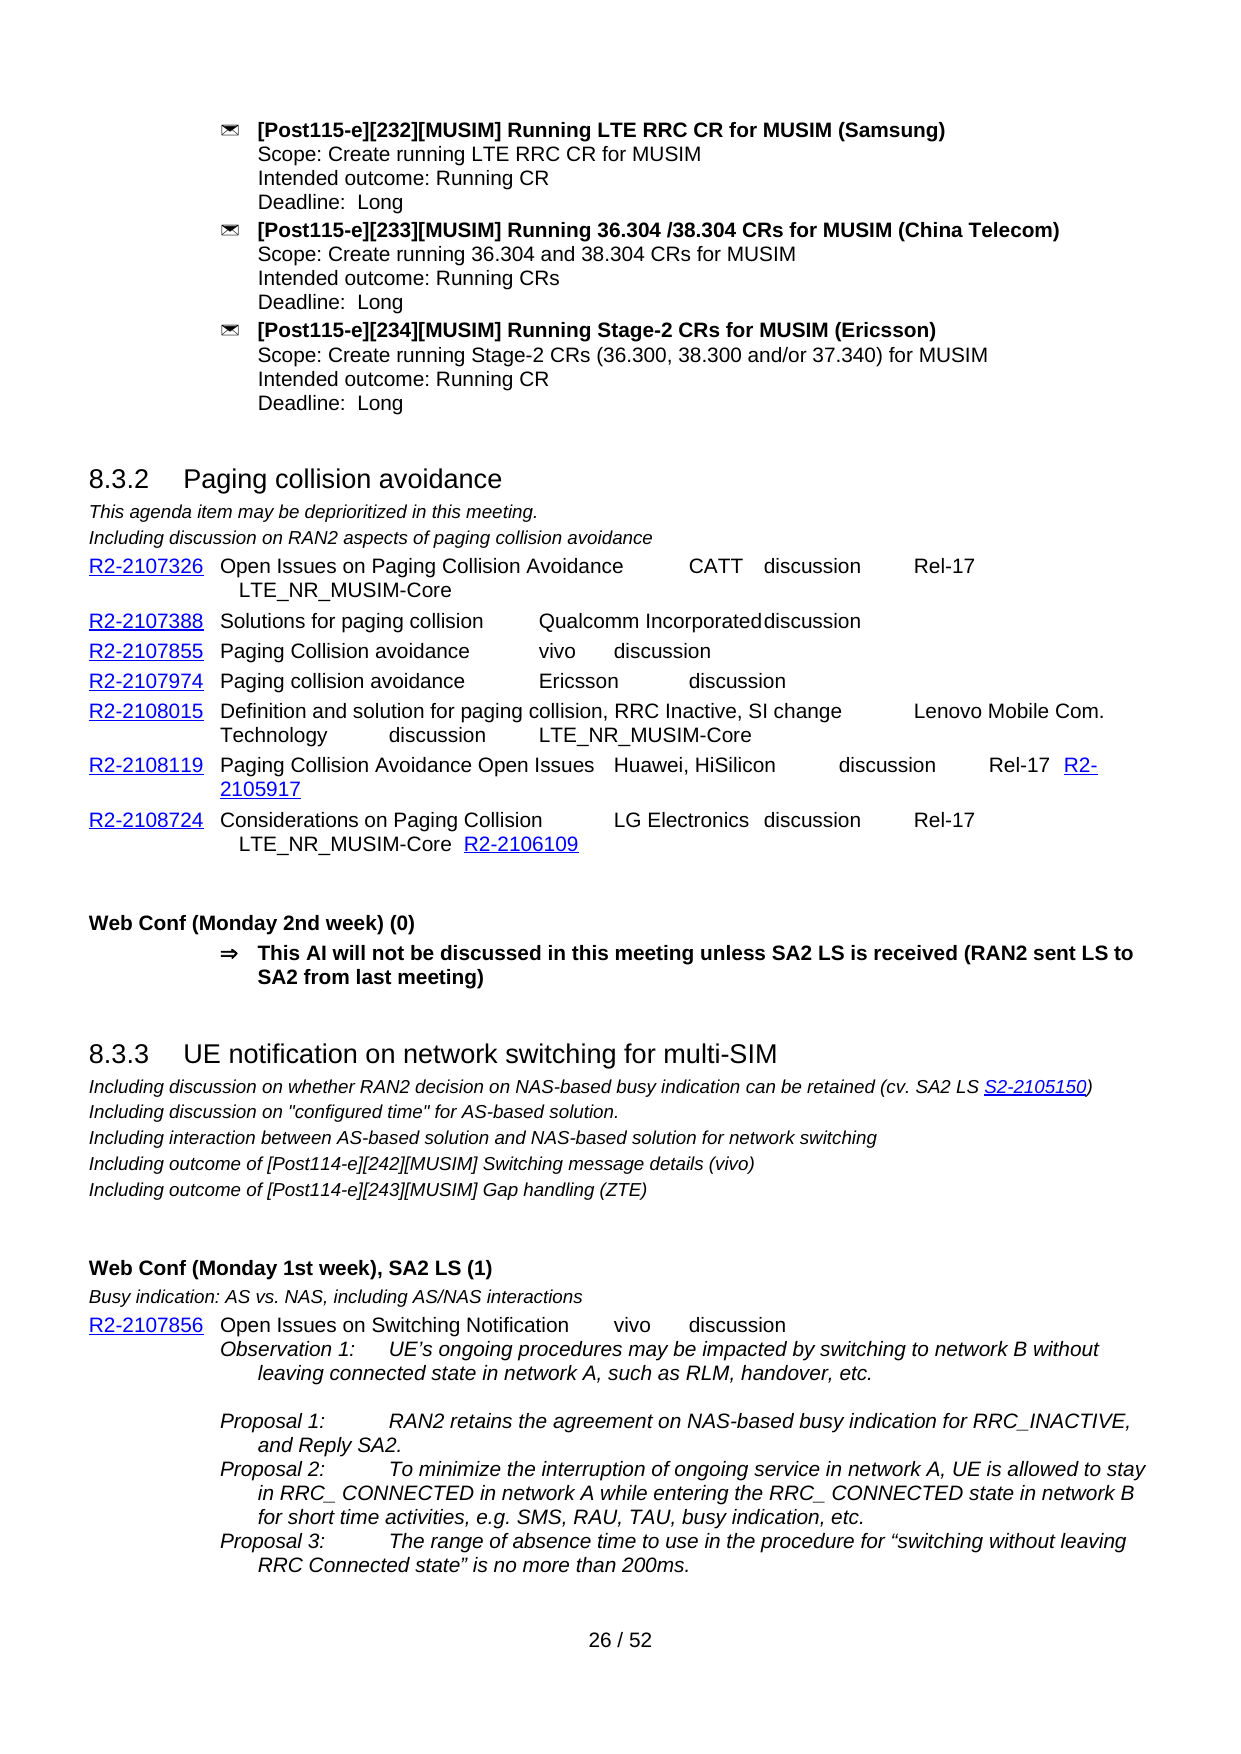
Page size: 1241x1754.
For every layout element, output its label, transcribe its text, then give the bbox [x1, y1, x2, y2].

text Scope: Create running 36.304 and 38.304 CRs for MUSIM [257, 242, 1152, 266]
text Including outcome of [Post114-e][242][MUSIM] Switching message details (vivo) [89, 1153, 1152, 1174]
text Busy indication: AS vs. NAS, including AS/NAS interactions [89, 1286, 1152, 1307]
text Observation 1: UE’s ongoing procedures may be impacted by switching to network B without leaving connected state in network A, such as RLM, handover, etc. [220, 1337, 1152, 1385]
title R2-2108724 Considerations on Paging Collision LG Electronics discussion Rel-17 LTE_NR_MUSIM-Core R2-2106109 [89, 807, 1152, 855]
text Scope: Create running Stage-2 CRs (36.300, 38.300 and/or 37.340) for MUSIM [257, 342, 1152, 366]
text Including outcome of [Post114-e][243][MUSIM] Gap handling (ZTE) [89, 1178, 1152, 1200]
title R2-2107326 Open Issues on Paging Collision Avoidance CATT discussion Rel-17 LTE_NR_MUSIM-Core [89, 554, 1152, 602]
text Web Conf (Monday 1st week), SA2 LS (1) [89, 1255, 1152, 1279]
text Scope: Create running LTE RRC CR for MUSIM [257, 142, 1152, 166]
text [Post115-e][232][MUSIM] Running LTE RRC CR for MUSIM (Samsung) [220, 118, 1152, 142]
title R2-2108119 Paging Collision Avoidance Open Issues Huawei, HiSilicon discussion Rel-17 R2-2105917 [89, 753, 1152, 801]
text Intended outcome: Running CR [220, 166, 1152, 190]
text Including discussion on "configured time" for AS-based solution. [89, 1101, 1152, 1123]
text Intended outcome: Running CRs [220, 266, 1152, 290]
text Including discussion on whether RAN2 decision on NAS-based busy indication can be retained (cv. SA2 LS S2-2105150) [89, 1076, 1152, 1097]
text [Post115-e][234][MUSIM] Running Stage-2 CRs for MUSIM (Ericsson) [220, 318, 1152, 342]
text Web Conf (Monday 2nd week) (0) [89, 911, 1152, 934]
text Intended outcome: Running CR [220, 366, 1152, 390]
title R2-2107855 Paging Collision avoidance vivo discussion [89, 639, 1152, 663]
title R2-2107974 Paging collision avoidance Ericsson discussion [89, 669, 1152, 693]
text Deadline: Long [220, 190, 1152, 214]
text Including discussion on RAN2 aspects of paging collision avoidance [89, 526, 1152, 548]
text This AI will not be discussed in this meeting unless SA2 LS is received (RAN2 sent LS to SA2 from last meeting) [220, 941, 1152, 989]
text Deadline: Long [220, 390, 1152, 414]
text Including interaction between AS-based solution and NAS-based solution for network switching [89, 1127, 1152, 1149]
text Deadline: Long [220, 290, 1152, 314]
title R2-2107856 Open Issues on Switching Notification vivo discussion [89, 1313, 1152, 1337]
title R2-2107388 Solutions for paging collision Qualcomm Incorporated discussion [89, 608, 1152, 632]
text [Post115-e][233][MUSIM] Running 36.304 /38.304 CRs for MUSIM (China Telecom) [220, 218, 1152, 242]
title R2-2108015 Definition and solution for paging collision, RRC Inactive, SI change Lenovo Mobile Com. Technology discussion LTE_NR_MUSIM-Core [89, 699, 1152, 747]
text Proposal 2: To minimize the interruption of ongoing service in network A, UE is allowed to stay in RRC_ CONNECTED in network A while entering the RRC_ CONNECTED state in network B for short time activities, e.g. SMS, RAU, TAU, busy indication, etc. [220, 1457, 1152, 1529]
text Proposal 3: The range of absence time to use in the procedure for “switching without leaving RRC Connected state” is no more than 200ms. [220, 1529, 1152, 1577]
subtitle 8.3.3 UE notification on network switching for multi-SIM [89, 1038, 1152, 1069]
text Proposal 1: RAN2 retains the agreement on NAS-based busy indication for RRC_INACTIVE, and Reply SA2. [220, 1409, 1152, 1457]
subtitle 8.3.2 Paging collision avoidance [89, 463, 1152, 494]
text This agenda item may be deprioritized in this meeting. [89, 501, 1152, 522]
